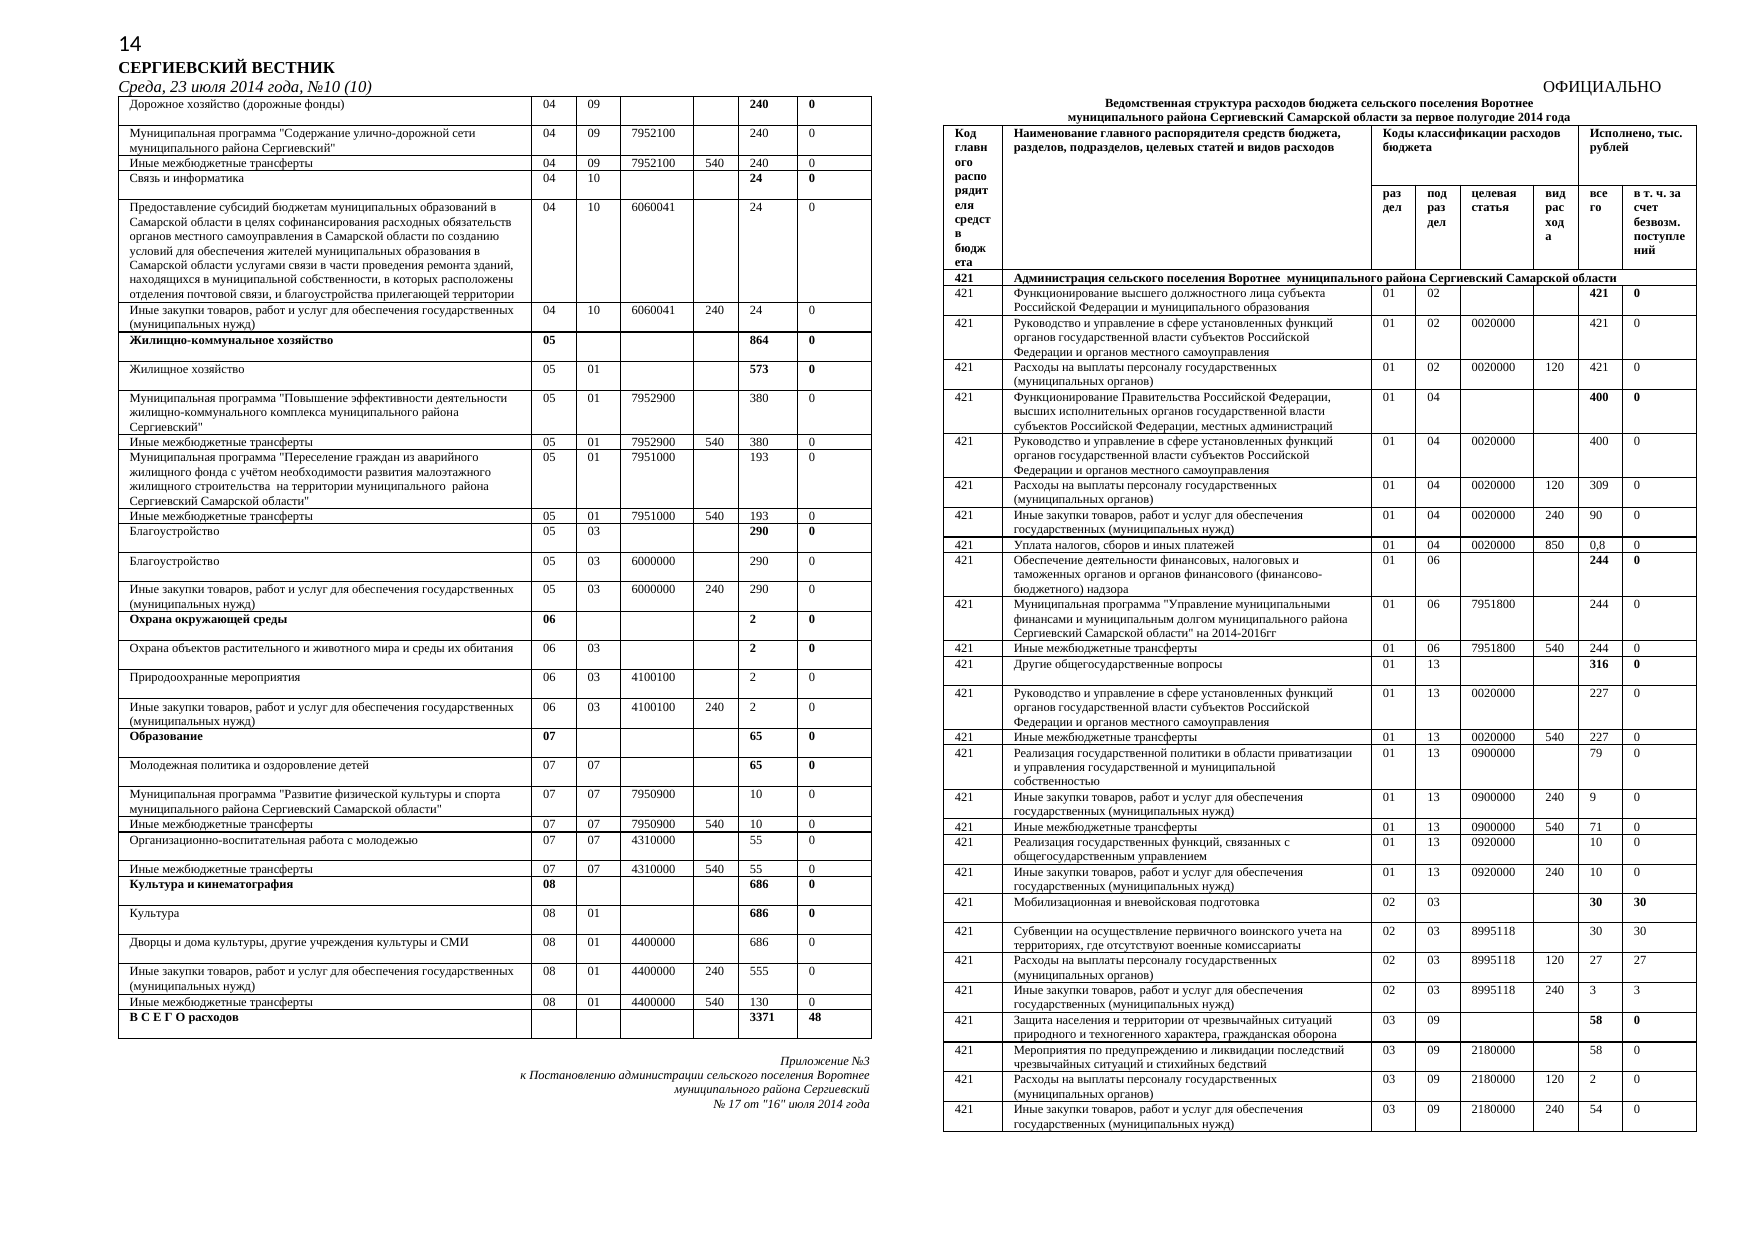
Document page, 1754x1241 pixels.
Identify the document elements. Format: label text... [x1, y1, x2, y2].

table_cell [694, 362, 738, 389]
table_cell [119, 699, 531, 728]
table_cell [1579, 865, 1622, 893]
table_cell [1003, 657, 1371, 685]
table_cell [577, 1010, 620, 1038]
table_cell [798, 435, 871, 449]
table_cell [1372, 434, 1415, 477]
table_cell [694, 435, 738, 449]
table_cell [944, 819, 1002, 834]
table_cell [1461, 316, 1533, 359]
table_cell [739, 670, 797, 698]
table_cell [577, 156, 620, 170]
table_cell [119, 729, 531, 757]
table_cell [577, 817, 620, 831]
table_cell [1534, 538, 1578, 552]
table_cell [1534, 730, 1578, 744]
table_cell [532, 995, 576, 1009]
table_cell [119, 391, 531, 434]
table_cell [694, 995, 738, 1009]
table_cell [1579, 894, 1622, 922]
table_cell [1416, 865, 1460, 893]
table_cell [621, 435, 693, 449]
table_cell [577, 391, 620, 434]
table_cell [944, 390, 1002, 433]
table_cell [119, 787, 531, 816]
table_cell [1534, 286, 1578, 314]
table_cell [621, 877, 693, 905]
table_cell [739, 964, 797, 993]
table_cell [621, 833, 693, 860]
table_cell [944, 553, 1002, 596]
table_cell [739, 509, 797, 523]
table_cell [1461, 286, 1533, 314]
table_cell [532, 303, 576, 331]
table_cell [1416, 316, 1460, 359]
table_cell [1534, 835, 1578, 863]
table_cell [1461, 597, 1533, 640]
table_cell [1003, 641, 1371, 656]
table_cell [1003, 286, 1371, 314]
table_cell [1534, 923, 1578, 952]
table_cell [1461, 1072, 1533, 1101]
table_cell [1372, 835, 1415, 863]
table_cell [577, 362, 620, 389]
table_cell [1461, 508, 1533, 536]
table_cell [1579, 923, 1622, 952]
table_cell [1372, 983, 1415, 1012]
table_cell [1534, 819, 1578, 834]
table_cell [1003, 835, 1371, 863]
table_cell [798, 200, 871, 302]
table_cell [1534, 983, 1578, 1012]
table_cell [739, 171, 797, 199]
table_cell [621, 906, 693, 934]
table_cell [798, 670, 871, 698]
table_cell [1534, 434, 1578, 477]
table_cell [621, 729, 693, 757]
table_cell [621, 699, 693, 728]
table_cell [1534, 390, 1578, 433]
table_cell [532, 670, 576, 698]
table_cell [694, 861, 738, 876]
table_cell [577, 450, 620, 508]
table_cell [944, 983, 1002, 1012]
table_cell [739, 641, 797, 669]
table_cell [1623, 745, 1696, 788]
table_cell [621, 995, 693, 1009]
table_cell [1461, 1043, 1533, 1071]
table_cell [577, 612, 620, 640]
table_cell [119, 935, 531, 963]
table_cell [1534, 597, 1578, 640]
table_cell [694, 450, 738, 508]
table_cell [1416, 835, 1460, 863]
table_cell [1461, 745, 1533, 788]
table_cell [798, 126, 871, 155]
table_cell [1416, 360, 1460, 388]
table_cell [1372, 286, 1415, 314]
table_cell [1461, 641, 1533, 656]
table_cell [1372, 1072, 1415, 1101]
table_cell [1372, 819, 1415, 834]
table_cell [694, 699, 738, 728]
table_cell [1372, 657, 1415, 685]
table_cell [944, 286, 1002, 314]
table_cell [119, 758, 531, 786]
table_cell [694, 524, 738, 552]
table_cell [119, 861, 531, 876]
text № 17 от "16" июля 2014 года [118, 1096, 869, 1111]
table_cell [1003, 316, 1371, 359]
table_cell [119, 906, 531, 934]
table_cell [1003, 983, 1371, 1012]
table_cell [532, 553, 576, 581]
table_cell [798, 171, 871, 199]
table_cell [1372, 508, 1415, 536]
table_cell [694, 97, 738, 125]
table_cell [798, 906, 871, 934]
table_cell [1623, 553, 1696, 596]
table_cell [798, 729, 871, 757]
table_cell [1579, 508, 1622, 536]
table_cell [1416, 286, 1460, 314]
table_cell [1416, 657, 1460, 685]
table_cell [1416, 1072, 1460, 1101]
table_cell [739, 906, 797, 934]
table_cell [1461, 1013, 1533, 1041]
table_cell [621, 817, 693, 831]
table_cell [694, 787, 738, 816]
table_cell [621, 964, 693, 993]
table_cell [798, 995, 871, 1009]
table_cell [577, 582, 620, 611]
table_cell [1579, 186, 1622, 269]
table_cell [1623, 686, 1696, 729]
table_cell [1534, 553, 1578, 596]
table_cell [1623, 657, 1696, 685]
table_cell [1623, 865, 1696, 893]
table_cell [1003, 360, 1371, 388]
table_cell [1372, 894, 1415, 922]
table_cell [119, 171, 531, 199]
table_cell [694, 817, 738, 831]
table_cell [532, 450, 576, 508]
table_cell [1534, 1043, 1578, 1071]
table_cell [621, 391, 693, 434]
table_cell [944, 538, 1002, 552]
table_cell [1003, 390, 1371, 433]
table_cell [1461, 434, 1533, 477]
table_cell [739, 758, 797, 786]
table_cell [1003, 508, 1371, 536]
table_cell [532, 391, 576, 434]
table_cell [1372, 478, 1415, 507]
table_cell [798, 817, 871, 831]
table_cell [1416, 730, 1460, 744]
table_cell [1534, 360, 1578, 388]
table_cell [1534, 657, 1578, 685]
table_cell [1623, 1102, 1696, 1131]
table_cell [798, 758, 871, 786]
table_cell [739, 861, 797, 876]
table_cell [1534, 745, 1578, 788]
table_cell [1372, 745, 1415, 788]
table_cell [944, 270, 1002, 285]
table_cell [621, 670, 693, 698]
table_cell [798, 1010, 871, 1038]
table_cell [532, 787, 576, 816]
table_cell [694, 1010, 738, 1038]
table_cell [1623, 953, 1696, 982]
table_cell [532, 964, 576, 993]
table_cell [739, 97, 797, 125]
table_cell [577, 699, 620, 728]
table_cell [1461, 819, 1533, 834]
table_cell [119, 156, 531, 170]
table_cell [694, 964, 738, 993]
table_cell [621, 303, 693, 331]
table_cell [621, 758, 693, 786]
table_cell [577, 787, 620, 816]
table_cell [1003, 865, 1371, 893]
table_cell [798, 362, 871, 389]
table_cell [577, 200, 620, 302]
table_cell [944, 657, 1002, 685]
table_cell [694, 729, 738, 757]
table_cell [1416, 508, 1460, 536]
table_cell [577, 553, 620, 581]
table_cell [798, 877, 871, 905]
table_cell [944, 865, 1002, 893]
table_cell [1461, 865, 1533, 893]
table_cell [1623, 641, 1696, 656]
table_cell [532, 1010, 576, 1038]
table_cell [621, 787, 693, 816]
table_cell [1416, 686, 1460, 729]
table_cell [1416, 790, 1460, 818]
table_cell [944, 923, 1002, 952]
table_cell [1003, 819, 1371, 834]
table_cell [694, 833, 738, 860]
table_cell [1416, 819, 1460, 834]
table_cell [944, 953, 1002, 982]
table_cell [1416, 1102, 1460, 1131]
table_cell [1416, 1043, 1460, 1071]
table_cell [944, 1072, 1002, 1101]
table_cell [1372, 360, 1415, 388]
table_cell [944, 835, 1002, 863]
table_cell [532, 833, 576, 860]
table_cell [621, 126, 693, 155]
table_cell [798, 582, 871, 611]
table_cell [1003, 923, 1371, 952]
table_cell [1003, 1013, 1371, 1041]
text к Постановлению администрации сельского поселения Воротнее [118, 1068, 869, 1082]
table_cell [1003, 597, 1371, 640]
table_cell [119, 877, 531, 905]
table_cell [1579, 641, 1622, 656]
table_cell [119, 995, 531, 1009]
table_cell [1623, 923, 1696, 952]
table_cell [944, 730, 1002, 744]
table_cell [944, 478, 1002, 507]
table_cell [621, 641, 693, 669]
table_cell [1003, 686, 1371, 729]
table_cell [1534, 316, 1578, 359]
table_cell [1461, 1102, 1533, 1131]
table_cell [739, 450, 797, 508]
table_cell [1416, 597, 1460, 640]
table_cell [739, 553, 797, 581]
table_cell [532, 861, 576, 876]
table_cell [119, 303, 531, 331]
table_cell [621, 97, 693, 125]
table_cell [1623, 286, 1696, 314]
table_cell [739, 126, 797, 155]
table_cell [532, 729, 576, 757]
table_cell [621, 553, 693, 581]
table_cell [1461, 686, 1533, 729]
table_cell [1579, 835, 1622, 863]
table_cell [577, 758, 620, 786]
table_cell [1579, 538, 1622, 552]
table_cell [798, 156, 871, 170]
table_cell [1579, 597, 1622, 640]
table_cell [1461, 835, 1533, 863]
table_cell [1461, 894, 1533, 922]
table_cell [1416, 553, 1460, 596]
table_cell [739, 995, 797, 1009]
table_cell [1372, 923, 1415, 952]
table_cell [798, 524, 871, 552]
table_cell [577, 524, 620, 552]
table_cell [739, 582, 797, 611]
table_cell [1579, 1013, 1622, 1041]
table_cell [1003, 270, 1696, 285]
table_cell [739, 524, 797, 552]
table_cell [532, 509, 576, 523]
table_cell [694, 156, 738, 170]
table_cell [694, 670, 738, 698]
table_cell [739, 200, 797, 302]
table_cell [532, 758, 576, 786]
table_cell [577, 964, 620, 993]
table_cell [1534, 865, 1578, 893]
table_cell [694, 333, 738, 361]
text Ведомственная структура расходов бюджета сельского поселения Воротнее муниципального района Сергиевский Самарской области за первое полугодие 2014 года [943, 96, 1695, 124]
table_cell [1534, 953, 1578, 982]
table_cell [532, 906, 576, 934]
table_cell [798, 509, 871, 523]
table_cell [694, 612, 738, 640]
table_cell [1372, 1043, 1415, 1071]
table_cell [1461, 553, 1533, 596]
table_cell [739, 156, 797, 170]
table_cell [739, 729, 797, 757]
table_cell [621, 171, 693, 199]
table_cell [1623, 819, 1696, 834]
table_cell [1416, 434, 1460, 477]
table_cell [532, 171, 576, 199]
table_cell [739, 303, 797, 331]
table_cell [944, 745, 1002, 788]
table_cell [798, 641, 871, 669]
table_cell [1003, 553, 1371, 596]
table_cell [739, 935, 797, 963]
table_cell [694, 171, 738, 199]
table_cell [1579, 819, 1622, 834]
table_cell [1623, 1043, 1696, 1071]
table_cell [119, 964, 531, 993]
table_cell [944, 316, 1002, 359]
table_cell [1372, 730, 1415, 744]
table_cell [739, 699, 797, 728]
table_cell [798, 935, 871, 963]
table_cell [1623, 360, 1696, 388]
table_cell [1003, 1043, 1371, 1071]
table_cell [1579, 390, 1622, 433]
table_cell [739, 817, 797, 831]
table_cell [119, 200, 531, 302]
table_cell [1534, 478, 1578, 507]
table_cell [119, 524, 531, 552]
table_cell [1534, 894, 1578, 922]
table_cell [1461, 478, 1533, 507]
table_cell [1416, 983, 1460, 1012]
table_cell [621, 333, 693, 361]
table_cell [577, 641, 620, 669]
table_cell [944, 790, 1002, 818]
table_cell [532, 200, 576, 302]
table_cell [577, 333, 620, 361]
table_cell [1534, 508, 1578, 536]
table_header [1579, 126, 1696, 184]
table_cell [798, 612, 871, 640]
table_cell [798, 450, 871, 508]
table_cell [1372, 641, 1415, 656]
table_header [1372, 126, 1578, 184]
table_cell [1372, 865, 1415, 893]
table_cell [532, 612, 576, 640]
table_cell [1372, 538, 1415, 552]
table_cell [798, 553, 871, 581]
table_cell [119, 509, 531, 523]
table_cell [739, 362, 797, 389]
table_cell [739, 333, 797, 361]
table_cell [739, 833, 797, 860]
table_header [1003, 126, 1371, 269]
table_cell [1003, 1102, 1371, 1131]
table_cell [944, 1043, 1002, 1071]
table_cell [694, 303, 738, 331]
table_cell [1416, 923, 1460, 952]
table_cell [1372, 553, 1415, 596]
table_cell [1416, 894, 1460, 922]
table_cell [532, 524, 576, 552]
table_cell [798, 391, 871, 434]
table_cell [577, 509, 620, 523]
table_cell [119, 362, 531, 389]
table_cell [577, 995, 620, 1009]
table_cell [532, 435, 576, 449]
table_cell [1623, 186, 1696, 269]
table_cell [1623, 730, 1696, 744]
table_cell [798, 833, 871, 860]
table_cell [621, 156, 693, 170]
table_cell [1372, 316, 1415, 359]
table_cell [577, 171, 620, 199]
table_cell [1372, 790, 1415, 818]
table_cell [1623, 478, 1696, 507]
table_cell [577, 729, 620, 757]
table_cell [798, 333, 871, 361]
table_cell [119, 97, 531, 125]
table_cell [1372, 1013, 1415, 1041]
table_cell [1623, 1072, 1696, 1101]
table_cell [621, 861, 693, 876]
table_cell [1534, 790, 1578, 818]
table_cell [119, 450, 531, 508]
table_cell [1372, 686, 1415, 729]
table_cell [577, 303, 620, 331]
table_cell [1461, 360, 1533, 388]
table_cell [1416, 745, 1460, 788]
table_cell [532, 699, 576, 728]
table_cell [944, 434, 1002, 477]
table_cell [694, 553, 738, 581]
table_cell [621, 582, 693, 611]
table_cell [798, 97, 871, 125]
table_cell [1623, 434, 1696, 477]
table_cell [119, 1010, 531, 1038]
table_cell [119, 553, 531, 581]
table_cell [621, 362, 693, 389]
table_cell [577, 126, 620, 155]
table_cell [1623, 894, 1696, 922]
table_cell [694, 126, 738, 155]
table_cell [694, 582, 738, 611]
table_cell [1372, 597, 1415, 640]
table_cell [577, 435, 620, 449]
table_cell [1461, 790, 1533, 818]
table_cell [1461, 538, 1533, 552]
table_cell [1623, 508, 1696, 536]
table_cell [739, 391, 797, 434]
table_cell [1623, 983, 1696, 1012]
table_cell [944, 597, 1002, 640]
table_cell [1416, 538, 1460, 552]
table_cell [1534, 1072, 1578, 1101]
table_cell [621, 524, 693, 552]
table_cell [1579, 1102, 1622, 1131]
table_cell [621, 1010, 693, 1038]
text муниципального района Сергиевский [118, 1082, 869, 1096]
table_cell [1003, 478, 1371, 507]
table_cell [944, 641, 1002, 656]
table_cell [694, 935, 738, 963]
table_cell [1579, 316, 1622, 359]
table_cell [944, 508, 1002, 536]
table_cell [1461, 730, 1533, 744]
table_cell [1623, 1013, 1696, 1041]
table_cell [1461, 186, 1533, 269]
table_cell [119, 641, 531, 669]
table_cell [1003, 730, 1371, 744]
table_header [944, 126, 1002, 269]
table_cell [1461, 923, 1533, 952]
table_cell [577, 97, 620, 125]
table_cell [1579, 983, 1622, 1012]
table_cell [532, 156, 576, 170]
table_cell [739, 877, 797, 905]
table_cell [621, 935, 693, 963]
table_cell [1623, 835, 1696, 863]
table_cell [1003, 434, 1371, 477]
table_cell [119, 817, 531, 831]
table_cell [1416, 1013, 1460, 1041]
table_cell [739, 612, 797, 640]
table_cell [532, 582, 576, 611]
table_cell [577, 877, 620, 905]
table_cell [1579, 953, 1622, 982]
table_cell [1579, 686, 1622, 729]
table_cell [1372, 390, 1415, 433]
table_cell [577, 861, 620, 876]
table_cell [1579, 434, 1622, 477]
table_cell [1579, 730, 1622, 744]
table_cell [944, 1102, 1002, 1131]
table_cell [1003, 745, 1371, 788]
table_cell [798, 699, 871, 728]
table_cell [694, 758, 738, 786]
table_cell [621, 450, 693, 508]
text Приложение №3 [118, 1053, 869, 1068]
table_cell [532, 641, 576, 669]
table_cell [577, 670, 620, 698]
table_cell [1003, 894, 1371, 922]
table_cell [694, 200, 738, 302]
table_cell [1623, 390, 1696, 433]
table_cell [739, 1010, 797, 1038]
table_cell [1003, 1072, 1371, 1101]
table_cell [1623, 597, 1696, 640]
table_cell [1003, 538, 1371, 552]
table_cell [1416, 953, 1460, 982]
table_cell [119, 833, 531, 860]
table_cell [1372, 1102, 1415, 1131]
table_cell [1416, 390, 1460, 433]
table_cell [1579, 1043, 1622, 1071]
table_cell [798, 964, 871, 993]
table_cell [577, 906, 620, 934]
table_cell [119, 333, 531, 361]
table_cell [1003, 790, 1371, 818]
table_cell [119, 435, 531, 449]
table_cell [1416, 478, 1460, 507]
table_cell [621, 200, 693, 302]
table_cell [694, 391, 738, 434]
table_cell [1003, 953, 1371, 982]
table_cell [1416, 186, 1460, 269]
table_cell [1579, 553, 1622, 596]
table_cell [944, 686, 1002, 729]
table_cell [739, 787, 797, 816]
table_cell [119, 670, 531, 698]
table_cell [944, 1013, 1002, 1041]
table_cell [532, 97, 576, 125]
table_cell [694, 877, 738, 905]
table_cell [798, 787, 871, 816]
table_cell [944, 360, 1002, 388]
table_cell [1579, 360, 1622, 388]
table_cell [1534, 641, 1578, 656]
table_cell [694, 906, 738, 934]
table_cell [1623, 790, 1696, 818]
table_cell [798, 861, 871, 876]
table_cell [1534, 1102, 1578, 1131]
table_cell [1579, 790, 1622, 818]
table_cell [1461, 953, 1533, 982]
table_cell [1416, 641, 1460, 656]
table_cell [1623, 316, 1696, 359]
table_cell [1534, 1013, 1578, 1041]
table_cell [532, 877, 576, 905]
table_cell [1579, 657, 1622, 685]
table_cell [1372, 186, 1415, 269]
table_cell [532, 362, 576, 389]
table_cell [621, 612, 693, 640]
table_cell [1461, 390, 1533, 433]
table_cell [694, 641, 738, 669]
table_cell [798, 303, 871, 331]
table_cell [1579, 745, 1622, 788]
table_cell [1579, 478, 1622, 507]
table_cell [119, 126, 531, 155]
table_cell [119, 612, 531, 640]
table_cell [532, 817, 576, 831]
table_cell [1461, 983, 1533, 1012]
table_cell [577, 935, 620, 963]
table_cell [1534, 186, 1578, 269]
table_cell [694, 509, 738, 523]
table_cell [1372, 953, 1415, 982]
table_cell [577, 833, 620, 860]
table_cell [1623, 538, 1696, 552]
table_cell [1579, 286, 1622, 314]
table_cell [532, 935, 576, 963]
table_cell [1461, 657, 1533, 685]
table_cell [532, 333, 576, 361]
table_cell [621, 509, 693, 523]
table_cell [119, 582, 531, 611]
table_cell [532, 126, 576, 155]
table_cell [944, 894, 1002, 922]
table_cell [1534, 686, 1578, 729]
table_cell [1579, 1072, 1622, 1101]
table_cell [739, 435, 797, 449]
